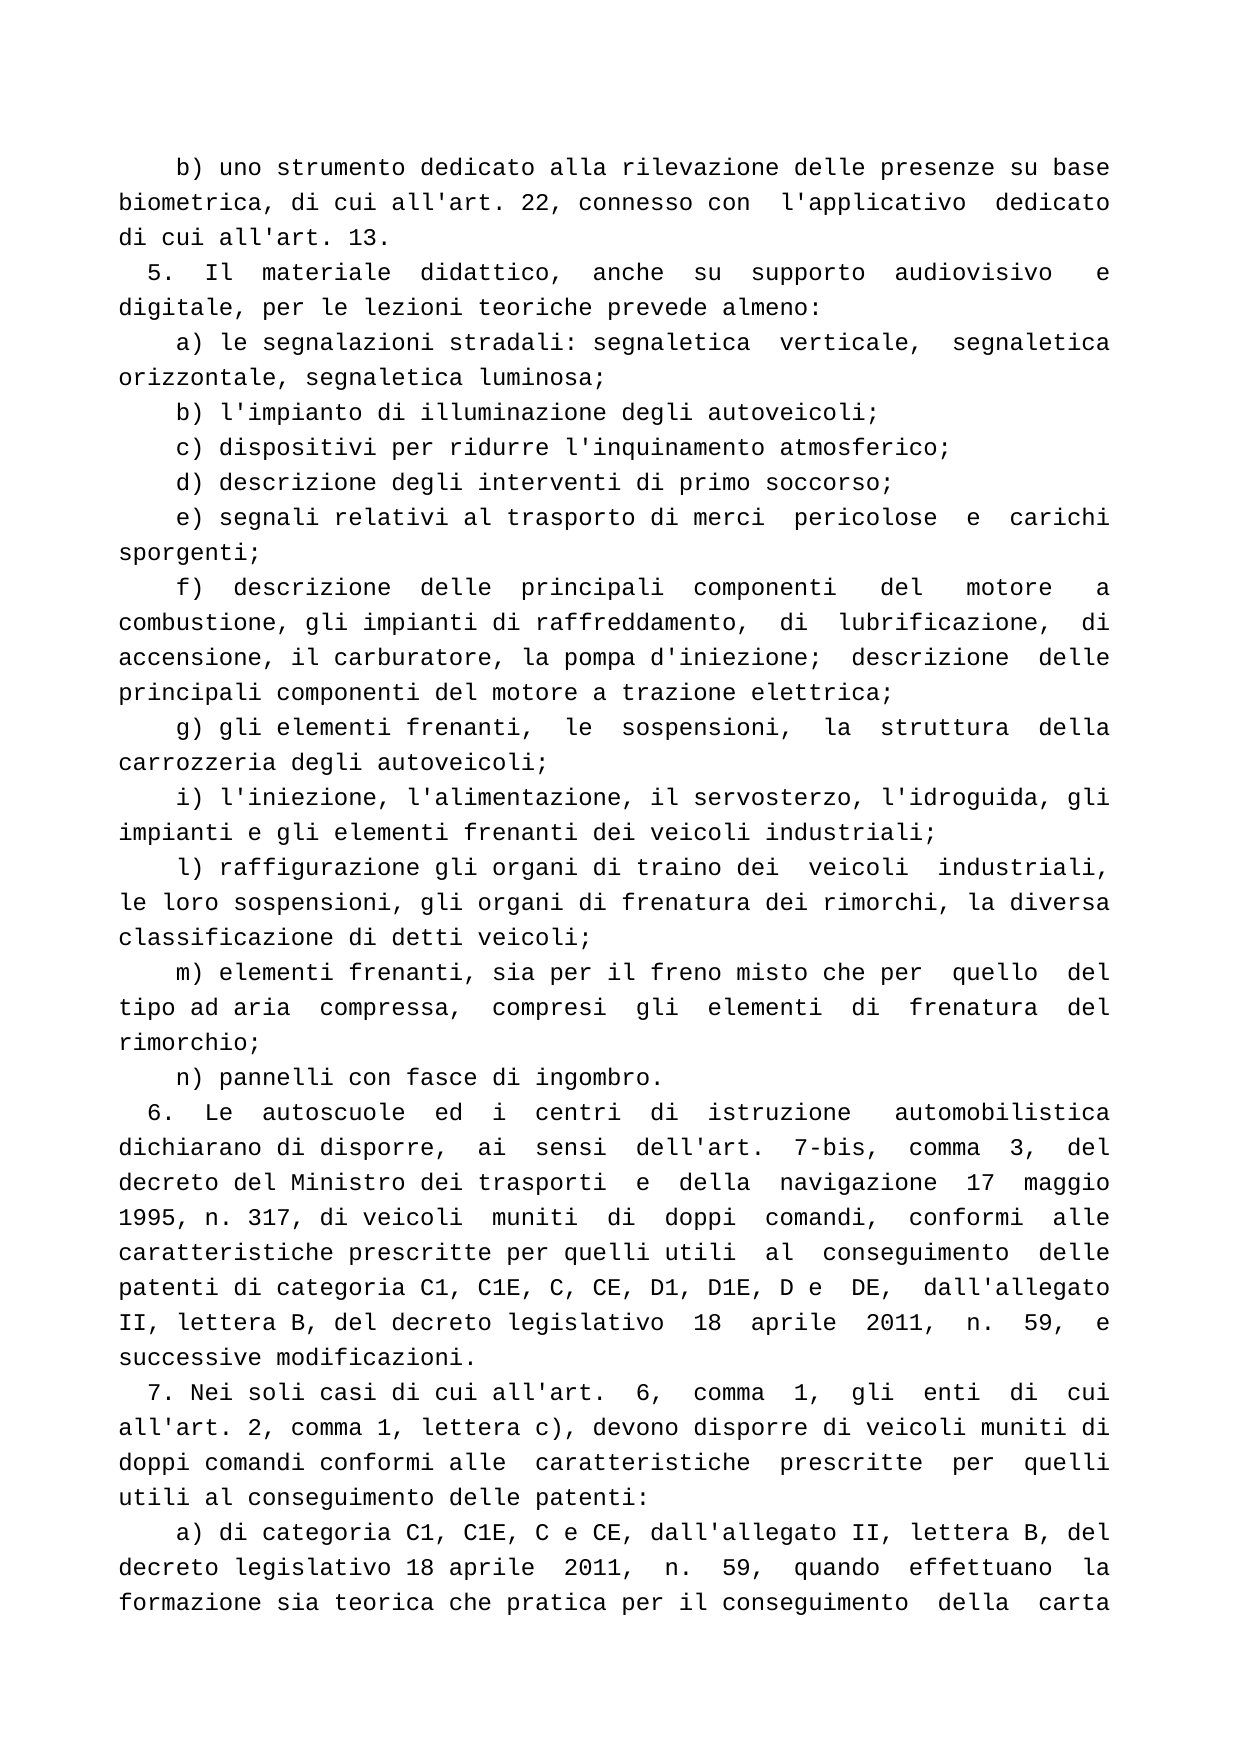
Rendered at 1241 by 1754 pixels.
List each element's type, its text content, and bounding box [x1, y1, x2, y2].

text successive modificazioni. [118, 1338, 1122, 1373]
text m) elementi frenanti, sia per il freno misto che per quello del [118, 953, 1122, 988]
text rimorchio; [118, 1023, 1122, 1058]
text patenti di categoria C1, C1E, C, CE, D1, D1E, D e DE, dall'allegato [118, 1268, 1122, 1303]
text sporgenti; [118, 533, 1122, 568]
text le loro sospensioni, gli organi di frenatura dei rimorchi, la diversa [118, 883, 1122, 918]
text principali componenti del motore a trazione elettrica; [118, 673, 1122, 708]
text utili al conseguimento delle patenti: [118, 1478, 1122, 1513]
text impianti e gli elementi frenanti dei veicoli industriali; [118, 813, 1122, 848]
text d) descrizione degli interventi di primo soccorso; [118, 463, 1122, 498]
text 6. Le autoscuole ed i centri di istruzione automobilistica [118, 1093, 1122, 1128]
text formazione sia teorica che pratica per il conseguimento della carta [118, 1583, 1122, 1618]
text combustione, gli impianti di raffreddamento, di lubrificazione, di [118, 603, 1122, 638]
text l) raffigurazione gli organi di traino dei veicoli industriali, [118, 848, 1122, 883]
text b) uno strumento dedicato alla rilevazione delle presenze su base [118, 148, 1122, 183]
text classificazione di detti veicoli; [118, 918, 1122, 953]
text decreto legislativo 18 aprile 2011, n. 59, quando effettuano la [118, 1548, 1122, 1583]
text b) l'impianto di illuminazione degli autoveicoli; [118, 393, 1122, 428]
text all'art. 2, comma 1, lettera c), devono disporre di veicoli muniti di [118, 1408, 1122, 1443]
text a) le segnalazioni stradali: segnaletica verticale, segnaletica [118, 323, 1122, 358]
text c) dispositivi per ridurre l'inquinamento atmosferico; [118, 428, 1122, 463]
text tipo ad aria compressa, compresi gli elementi di frenatura del [118, 988, 1122, 1023]
text 5. Il materiale didattico, anche su supporto audiovisivo e [118, 253, 1122, 288]
text di cui all'art. 13. [118, 218, 1122, 253]
text g) gli elementi frenanti, le sospensioni, la struttura della [118, 708, 1122, 743]
text accensione, il carburatore, la pompa d'iniezione; descrizione delle [118, 638, 1122, 673]
text e) segnali relativi al trasporto di merci pericolose e carichi [118, 498, 1122, 533]
text carrozzeria degli autoveicoli; [118, 743, 1122, 778]
text 1995, n. 317, di veicoli muniti di doppi comandi, conformi alle [118, 1198, 1122, 1233]
text a) di categoria C1, C1E, C e CE, dall'allegato II, lettera B, del [118, 1513, 1122, 1548]
text 7. Nei soli casi di cui all'art. 6, comma 1, gli enti di cui [118, 1373, 1122, 1408]
text doppi comandi conformi alle caratteristiche prescritte per quelli [118, 1443, 1122, 1478]
text digitale, per le lezioni teoriche prevede almeno: [118, 288, 1122, 323]
text caratteristiche prescritte per quelli utili al conseguimento delle [118, 1233, 1122, 1268]
text f) descrizione delle principali componenti del motore a [118, 568, 1122, 603]
text II, lettera B, del decreto legislativo 18 aprile 2011, n. 59, e [118, 1303, 1122, 1338]
text orizzontale, segnaletica luminosa; [118, 358, 1122, 393]
text decreto del Ministro dei trasporti e della navigazione 17 maggio [118, 1163, 1122, 1198]
text dichiarano di disporre, ai sensi dell'art. 7-bis, comma 3, del [118, 1128, 1122, 1163]
text n) pannelli con fasce di ingombro. [118, 1058, 1122, 1093]
text biometrica, di cui all'art. 22, connesso con l'applicativo dedicato [118, 183, 1122, 218]
text i) l'iniezione, l'alimentazione, il servosterzo, l'idroguida, gli [118, 778, 1122, 813]
